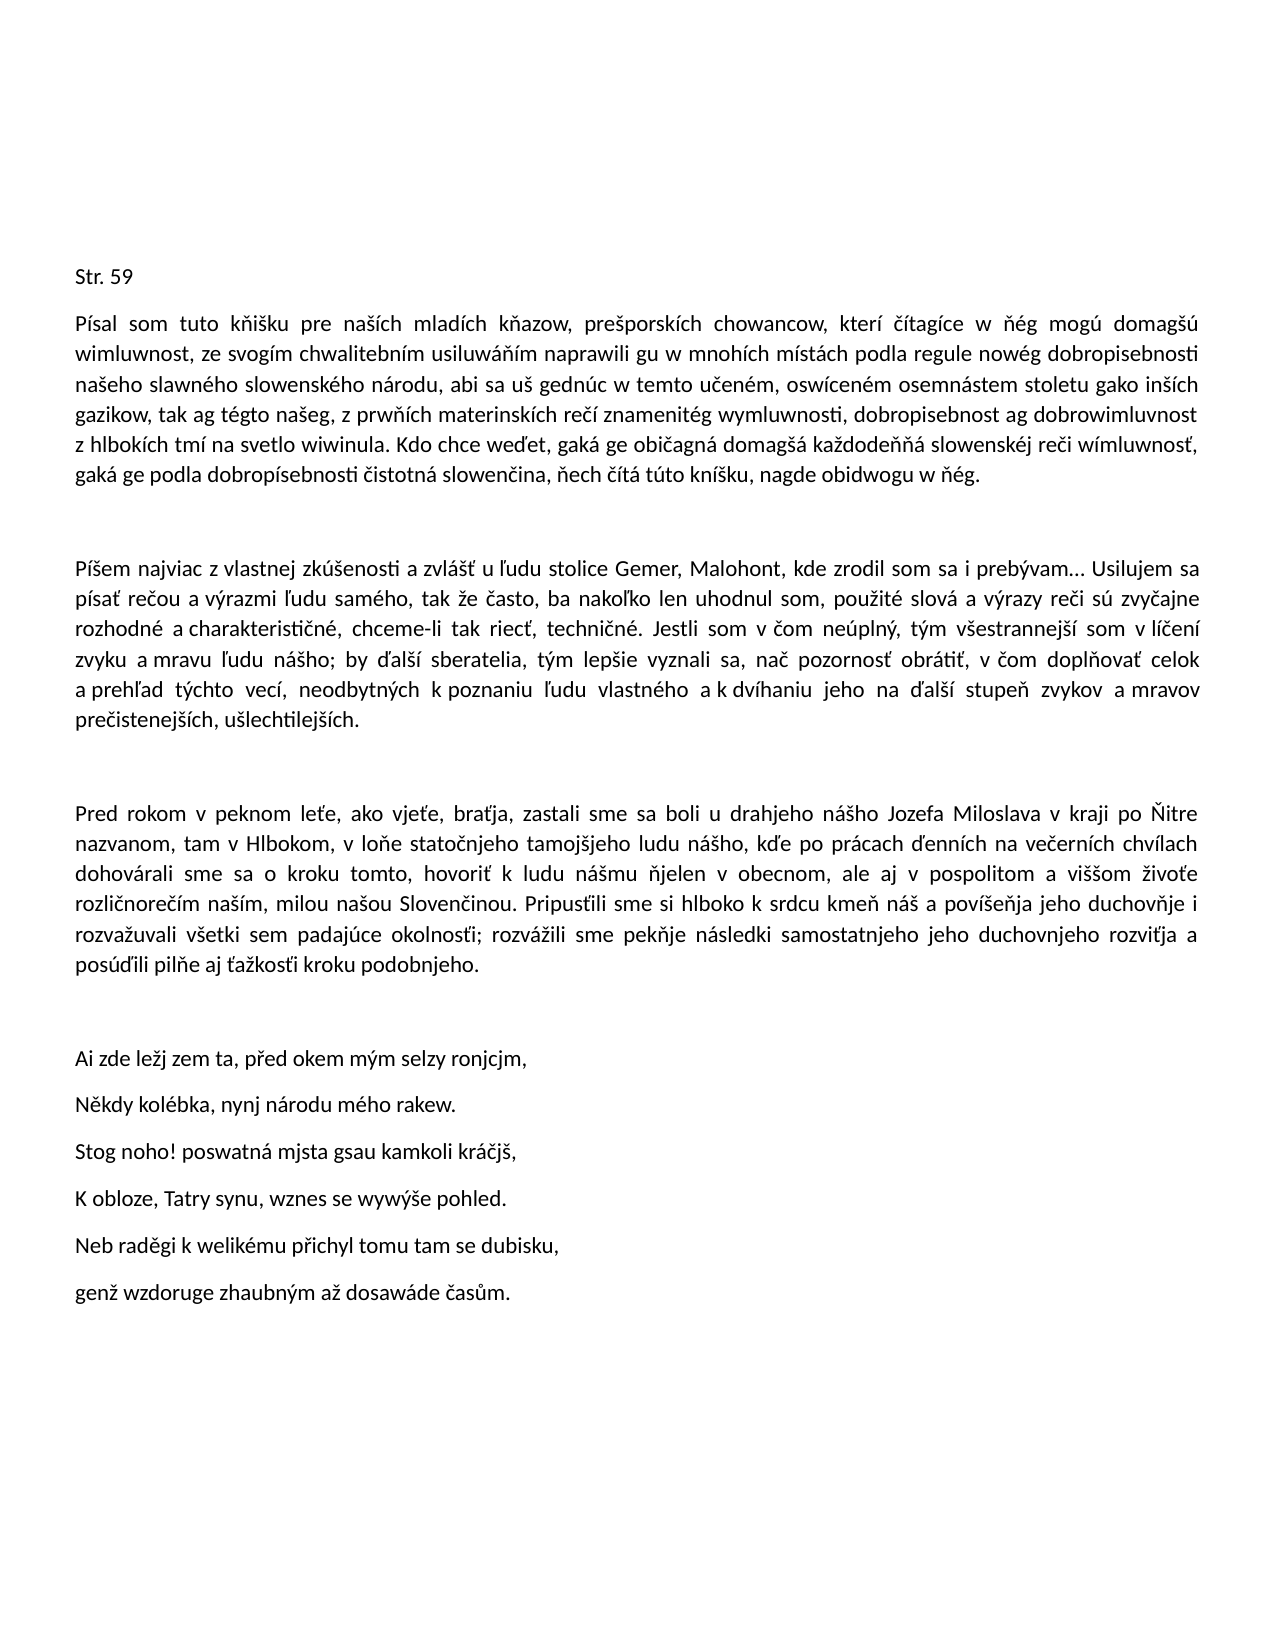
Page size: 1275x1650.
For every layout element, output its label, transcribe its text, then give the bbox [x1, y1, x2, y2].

text Někdy kolébka, nynj národu mého rakew. [75, 1091, 1200, 1119]
text K obloze, Tatry synu, wznes se wywýše pohled. [75, 1184, 1200, 1212]
text Píšem najviac z vlastnej zkúšenosti a zvlášť u ľudu stolice Gemer, Malohont, kde zrodil som sa i prebývam… Usilujem sa písať rečou a výrazmi ľudu samého, tak že často, ba nakoľko len uhodnul som, použité slová a výrazy reči sú zvyčajne rozhodné a charakterističné, chceme-li tak riecť, techničné. Jestli som v čom neúplný, tým všestrannejší som v líčení zvyku a mravu ľudu nášho; by ďalší sberatelia, tým lepšie vyznali sa, nač pozornosť obrátiť, v čom doplňovať celok a prehľad týchto vecí, neodbytných k poznaniu ľudu vlastného a k dvíhaniu jeho na ďalší stupeň zvykov a mravov prečistenejších, ušlechtilejších. [75, 554, 1200, 733]
text genž wzdoruge zhaubným až dosawáde časům. [75, 1278, 1200, 1306]
text Písal som tuto kňišku pre naších mladích kňazow, prešporskích chowancow, kterí čítagíce w ňég mogú domagšú wimluwnost, ze svogím chwalitebním usiluwáňím naprawili gu w mnohích místách podla regule nowég dobropisebnosti našeho slawného slowenského národu, abi sa uš gednúc w temto učeném, oswíceném osemnástem stoletu gako inších gazikow, tak ag tégto našeg, z prwňích materinskích rečí znamenitég wymluwnosti, dobropisebnost ag dobrowimluvnost z hlbokích tmí na svetlo wiwinula. Kdo chce weďet, gaká ge običagná domagšá každodeňňá slowenskéj reči wímluwnosť, gaká ge podla dobropísebnosti čistotná slowenčina, ňech čítá túto kníšku, nagde obidwogu w ňég. [75, 309, 1200, 488]
text Pred rokom v peknom leťe, ako vjeťe, braťja, zastali sme sa boli u drahjeho nášho Jozefa Miloslava v kraji po Ňitre nazvanom, tam v Hlbokom, v loňe statočnjeho tamojšjeho ludu nášho, kďe po prácach ďenních na večerních chvílach dohovárali sme sa o kroku tomto, hovoriť k ludu nášmu ňjelen v obecnom, ale aj v pospolitom a viššom živoťe rozličnorečím naším, milou našou Slovenčinou. Pripusťili sme si hlboko k srdcu kmeň náš a povíšeňja jeho duchovňje i rozvažuvali všetki sem padajúce okolnosťi; rozvážili sme pekňje následki samostatnjeho jeho duchovnjeho rozviťja a posúďili pilňe aj ťažkosťi kroku podobnjeho. [75, 799, 1200, 978]
text Ai zde ležj zem ta, před okem mým selzy ronjcjm, [75, 1044, 1200, 1072]
text Neb raděgi k welikému přichyl tomu tam se dubisku, [75, 1231, 1200, 1259]
text Str. 59 [75, 262, 1200, 291]
text Stog noho! poswatná mjsta gsau kamkoli kráčjš, [75, 1137, 1200, 1166]
